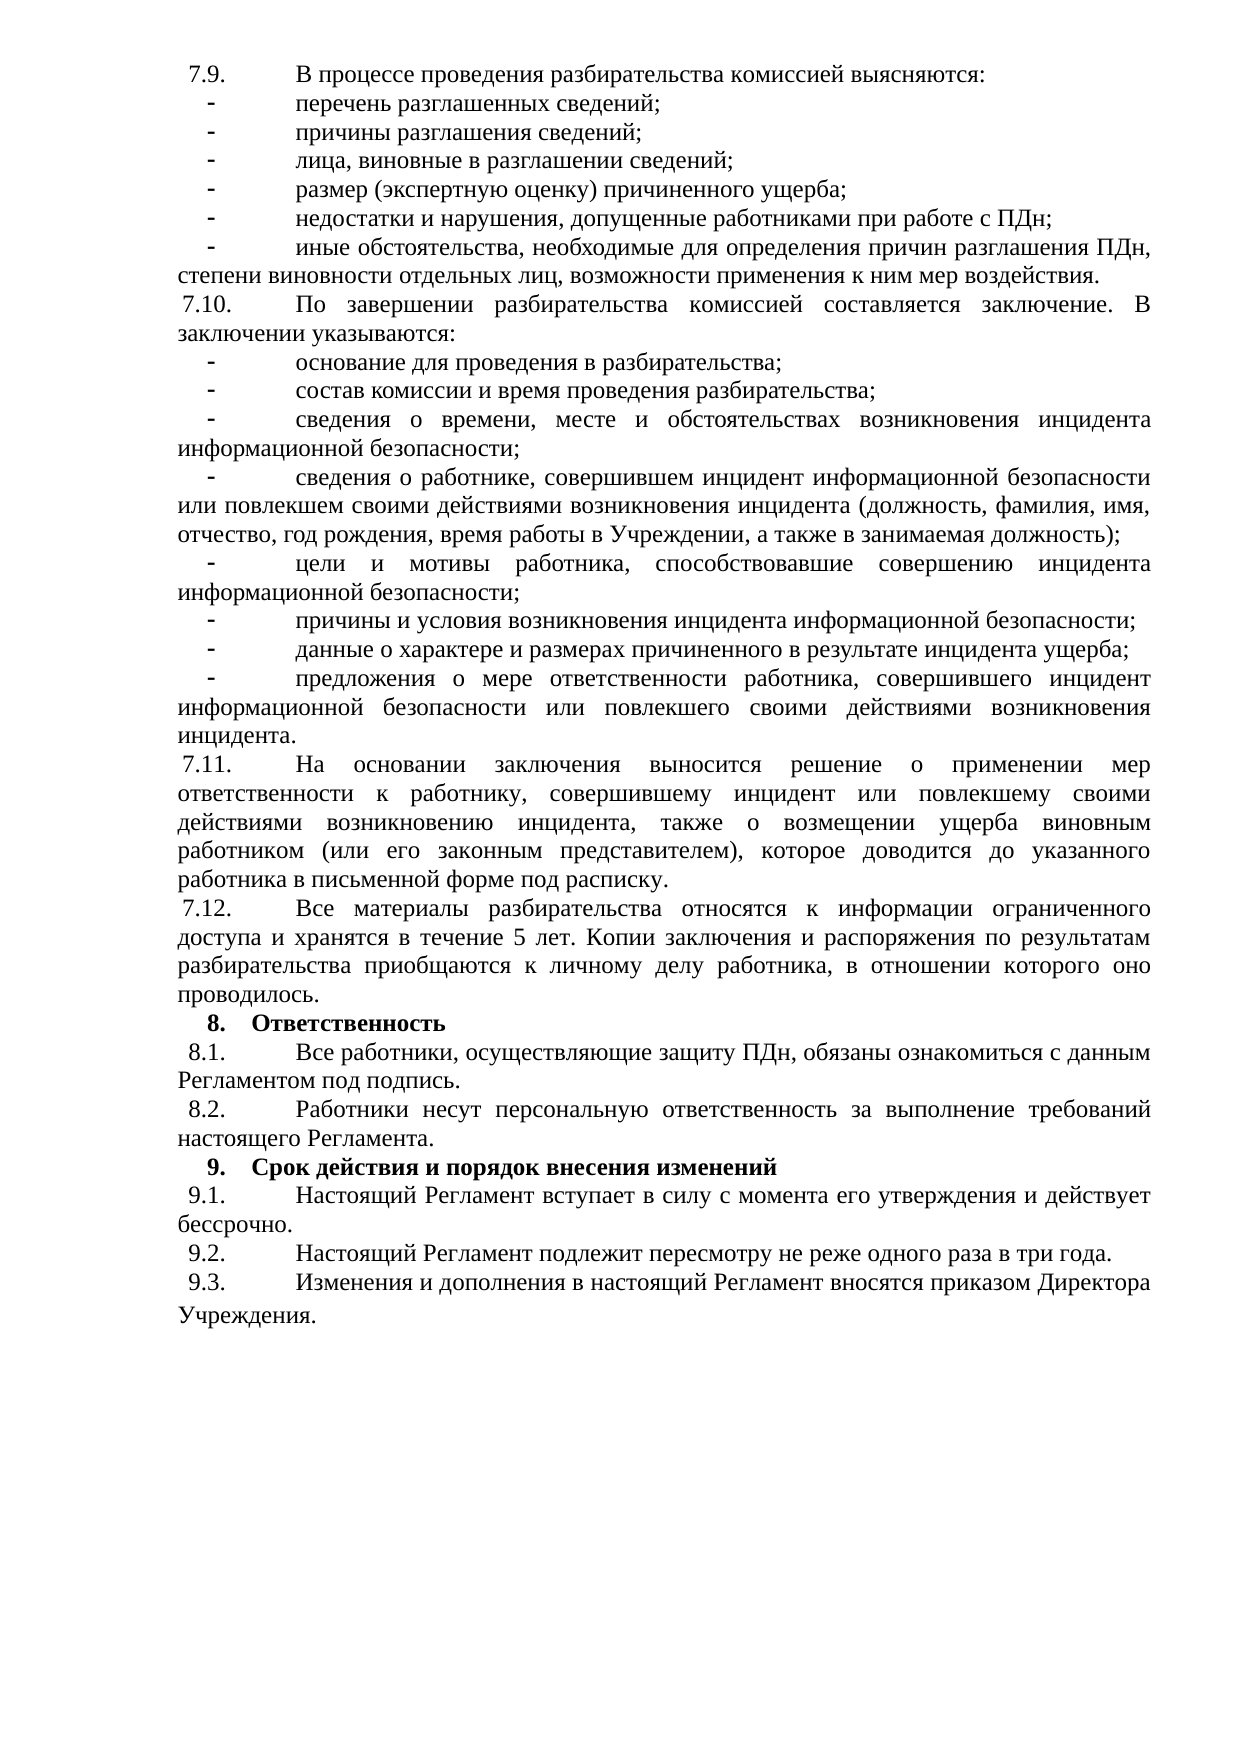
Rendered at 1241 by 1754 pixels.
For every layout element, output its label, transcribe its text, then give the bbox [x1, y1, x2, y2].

list состав комиссии и время проведения разбирательства; [177, 375, 1152, 404]
list лица, виновные в разглашении сведений; [177, 145, 1152, 174]
list Срок действия и порядок внесения изменений [177, 1152, 1152, 1180]
list сведения о работнике, совершившем инцидент информационной безопасности или повлекшем своими действиями возникновения инцидента (должность, фамилия, имя, отчество, год рождения, время работы в Учреждении, а также в занимаемая должность); [177, 462, 1152, 548]
list перечень разглашенных сведений; [177, 88, 1152, 117]
list сведения о времени, месте и обстоятельствах возникновения инцидента информационной безопасности; [177, 404, 1152, 462]
list причины разглашения сведений; [177, 117, 1152, 145]
list Все материалы разбирательства относятся к информации ограниченного доступа и хранятся в течение 5 лет. Копии заключения и распоряжения по результатам разбирательства приобщаются к личному делу работника, в отношении которого оно проводилось. [177, 893, 1152, 1008]
list Изменения и дополнения в настоящий Регламент вносятся приказом Директора Учреждения. [177, 1267, 1152, 1328]
list Ответственность [177, 1008, 1152, 1037]
list Все работники, осуществляющие защиту ПДн, обязаны ознакомиться с данным Регламентом под подпись. [177, 1037, 1152, 1094]
list недостатки и нарушения, допущенные работниками при работе с ПДн; [177, 203, 1152, 232]
list Настоящий Регламент вступает в силу с момента его утверждения и действует бессрочно. [177, 1180, 1152, 1238]
list В процессе проведения разбирательства комиссией выясняются: [177, 59, 1152, 88]
list причины и условия возникновения инцидента информационной безопасности; [177, 605, 1152, 634]
list основание для проведения в разбирательства; [177, 347, 1152, 375]
list данные о характере и размерах причиненного в результате инцидента ущерба; [177, 634, 1152, 663]
list По завершении разбирательства комиссией составляется заключение. В заключении указываются: [177, 289, 1152, 347]
list предложения о мере ответственности работника, совершившего инцидент информационной безопасности или повлекшего своими действиями возникновения инцидента. [177, 663, 1152, 749]
list Настоящий Регламент подлежит пересмотру не реже одного раза в три года. [177, 1238, 1152, 1267]
list цели и мотивы работника, способствовавшие совершению инцидента информационной безопасности; [177, 548, 1152, 605]
list иные обстоятельства, необходимые для определения причин разглашения ПДн, степени виновности отдельных лиц, возможности применения к ним мер воздействия. [177, 232, 1152, 289]
list размер (экспертную оценку) причиненного ущерба; [177, 174, 1152, 203]
list Работники несут персональную ответственность за выполнение требований настоящего Регламента. [177, 1094, 1152, 1152]
list На основании заключения выносится решение о применении мер ответственности к работнику, совершившему инцидент или повлекшему своими действиями возникновению инцидента, также о возмещении ущерба виновным работником (или его законным представителем), которое доводится до указанного работника в письменной форме под расписку. [177, 749, 1152, 893]
